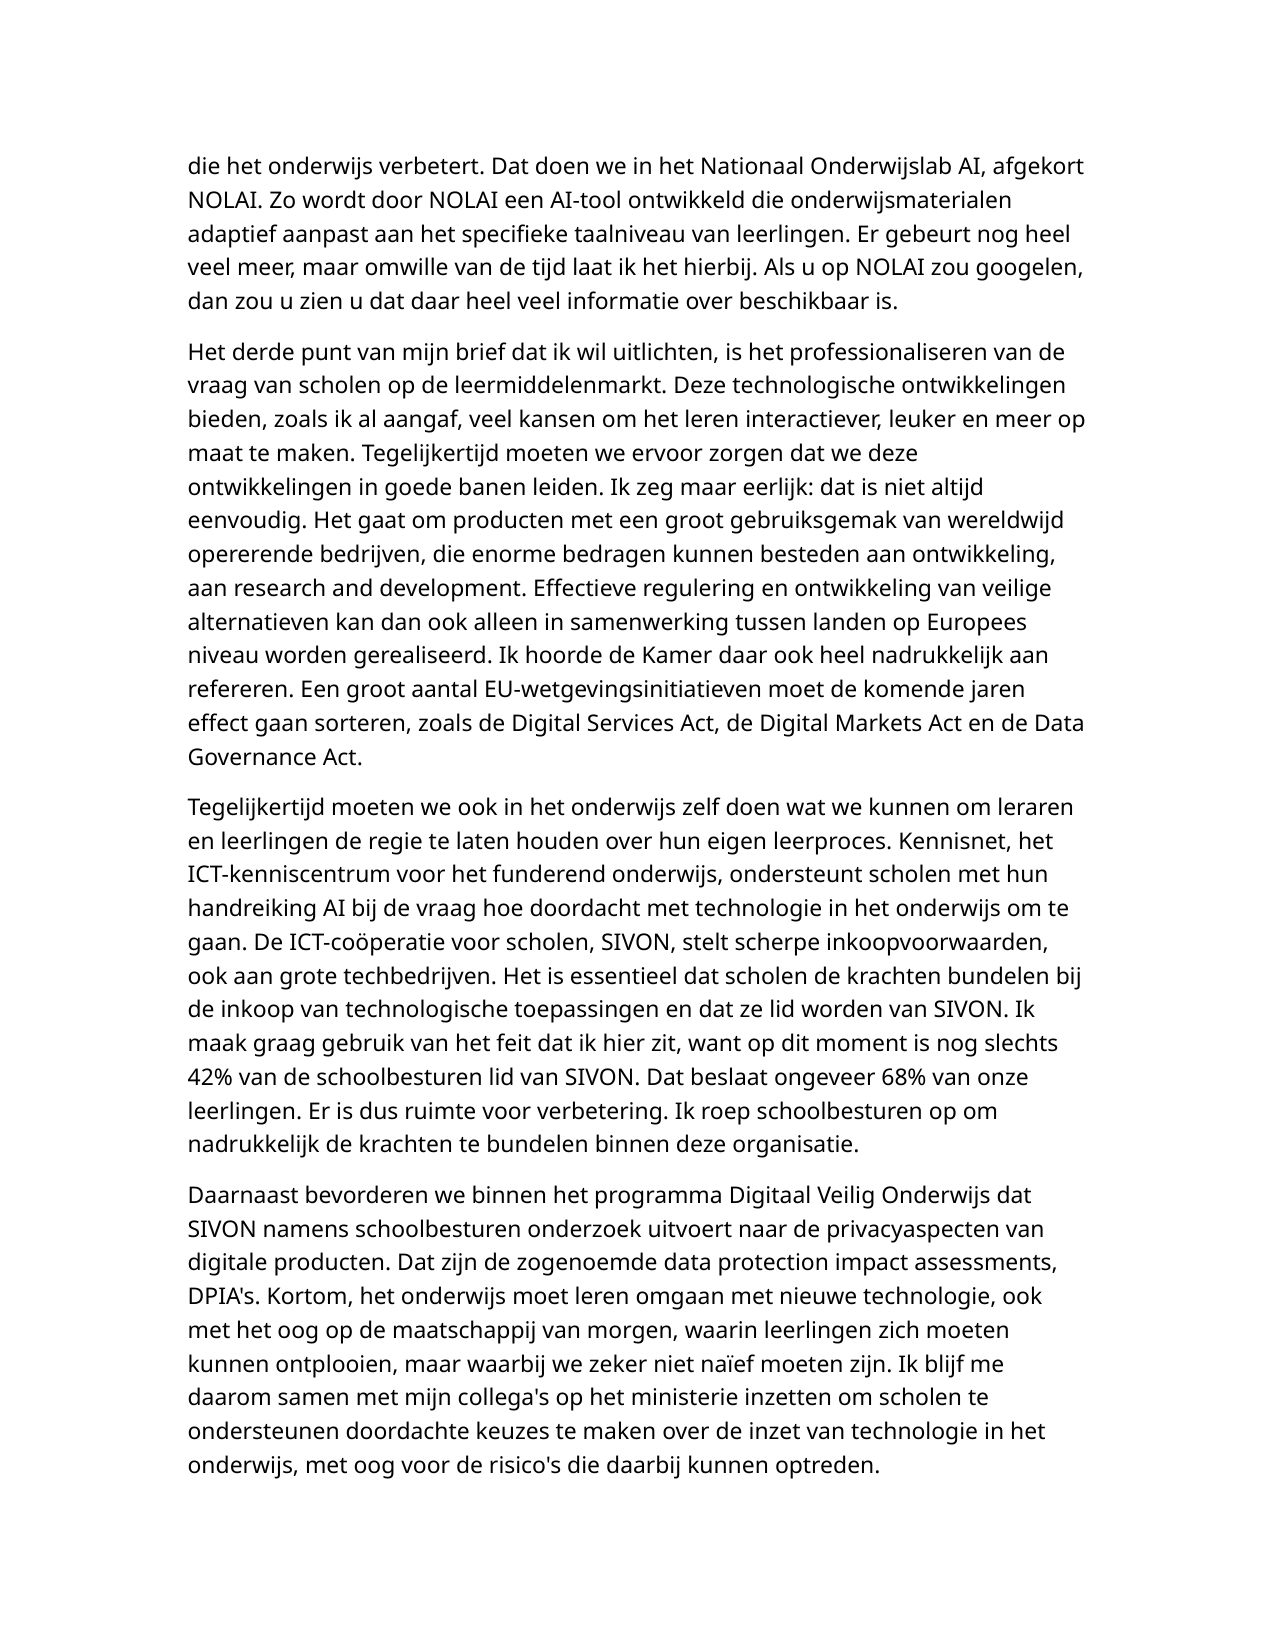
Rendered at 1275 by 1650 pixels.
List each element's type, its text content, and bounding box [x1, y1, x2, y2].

text Daarnaast bevorderen we binnen het programma Digitaal Veilig Onderwijs dat SIVON namens schoolbesturen onderzoek uitvoert naar de privacyaspecten van digitale producten. Dat zijn de zogenoemde data protection impact assessments, DPIA's. Kortom, het onderwijs moet leren omgaan met nieuwe technologie, ook met het oog op de maatschappij van morgen, waarin leerlingen zich moeten kunnen ontplooien, maar waarbij we zeker niet naïef moeten zijn. Ik blijf me daarom samen met mijn collega's op het ministerie inzetten om scholen te ondersteunen doordachte keuzes te maken over de inzet van technologie in het onderwijs, met oog voor de risico's die daarbij kunnen optreden. [187, 1179, 1087, 1480]
text Het derde punt van mijn brief dat ik wil uitlichten, is het professionaliseren van de vraag van scholen op de leermiddelenmarkt. Deze technologische ontwikkelingen bieden, zoals ik al aangaf, veel kansen om het leren interactiever, leuker en meer op maat te maken. Tegelijkertijd moeten we ervoor zorgen dat we deze ontwikkelingen in goede banen leiden. Ik zeg maar eerlijk: dat is niet altijd eenvoudig. Het gaat om producten met een groot gebruiksgemak van wereldwijd opererende bedrijven, die enorme bedragen kunnen besteden aan ontwikkeling, aan research and development. Effectieve regulering en ontwikkeling van veilige alternatieven kan dan ook alleen in samenwerking tussen landen op Europees niveau worden gerealiseerd. Ik hoorde de Kamer daar ook heel nadrukkelijk aan refereren. Een groot aantal EU-wetgevingsinitiatieven moet de komende jaren effect gaan sorteren, zoals de Digital Services Act, de Digital Markets Act en de Data Governance Act. [187, 335, 1087, 772]
text Tegelijkertijd moeten we ook in het onderwijs zelf doen wat we kunnen om leraren en leerlingen de regie te laten houden over hun eigen leerproces. Kennisnet, het ICT-kenniscentrum voor het funderend onderwijs, ondersteunt scholen met hun handreiking AI bij de vraag hoe doordacht met technologie in het onderwijs om te gaan. De ICT-coöperatie voor scholen, SIVON, stelt scherpe inkoopvoorwaarden, ook aan grote techbedrijven. Het is essentieel dat scholen de krachten bundelen bij de inkoop van technologische toepassingen en dat ze lid worden van SIVON. Ik maak graag gebruik van het feit dat ik hier zit, want op dit moment is nog slechts 42% van de schoolbesturen lid van SIVON. Dat beslaat ongeveer 68% van onze leerlingen. Er is dus ruimte voor verbetering. Ik roep schoolbesturen op om nadrukkelijk de krachten te bundelen binnen deze organisatie. [187, 791, 1087, 1159]
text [187, 150, 1087, 316]
